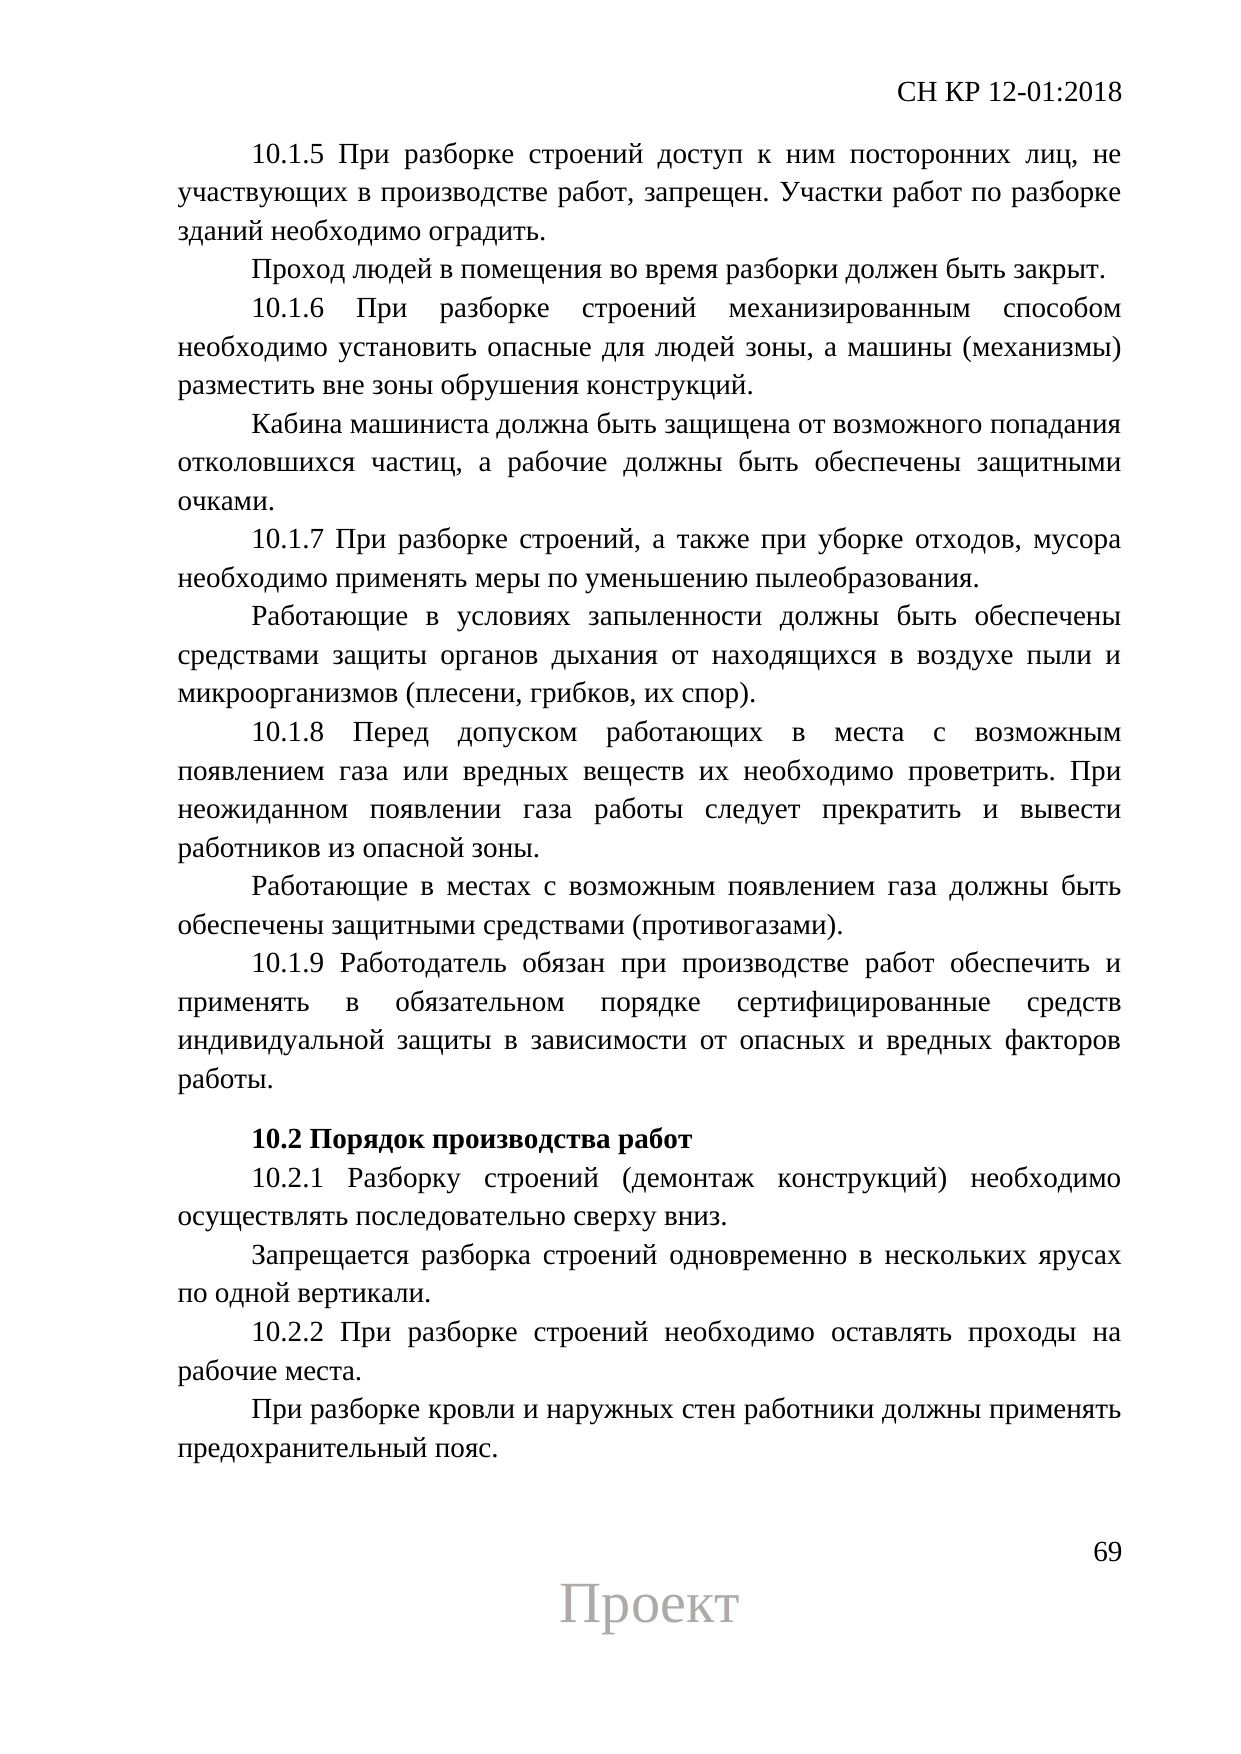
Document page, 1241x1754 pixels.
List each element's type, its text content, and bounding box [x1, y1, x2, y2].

text При разборке кровли и наружных стен работники должны применять предохранительный пояс. [177, 1391, 1122, 1463]
text Запрещается разборка строений одновременно в нескольких ярусах по одной вертикали. [177, 1237, 1122, 1309]
text 10.1.5 При разборке строений доступ к ним посторонних лиц, не участвующих в производстве работ, запрещен. Участки работ по разборке зданий необходимо оградить. [177, 136, 1122, 247]
text Работающие в местах с возможным появлением газа должны быть обеспечены защитными средствами (противогазами). [177, 868, 1122, 940]
text 10.1.7 При разборке строений, а также при уборке отходов, мусора необходимо применять меры по уменьшению пылеобразования. [177, 521, 1122, 593]
text 10.2.1 Разборку строений (демонтаж конструкций) необходимо осуществлять последовательно сверху вниз. [177, 1160, 1122, 1232]
text 10.1.6 При разборке строений механизированным способом необходимо установить опасные для людей зоны, а машины (механизмы) разместить вне зоны обрушения конструкций. [177, 290, 1122, 401]
text 10.2 Порядок производства работ [177, 1121, 1122, 1155]
text Кабина машиниста должна быть защищена от возможного попадания отколовшихся частиц, а рабочие должны быть обеспечены защитными очками. [177, 406, 1122, 516]
text Работающие в условиях запыленности должны быть обеспечены средствами защиты органов дыхания от находящихся в воздухе пыли и микроорганизмов (плесени, грибков, их спор). [177, 598, 1122, 709]
text 10.1.8 Перед допуском работающих в места с возможным появлением газа или вредных веществ их необходимо проветрить. При неожиданном появлении газа работы следует прекратить и вывести работников из опасной зоны. [177, 714, 1122, 863]
text 10.1.9 Работодатель обязан при производстве работ обеспечить и применять в обязательном порядке сертифицированные средств индивидуальной защиты в зависимости от опасных и вредных факторов работы. [177, 945, 1122, 1094]
text Проход людей в помещения во время разборки должен быть закрыт. [177, 252, 1122, 285]
text 10.2.2 При разборке строений необходимо оставлять проходы на рабочие места. [177, 1314, 1122, 1386]
